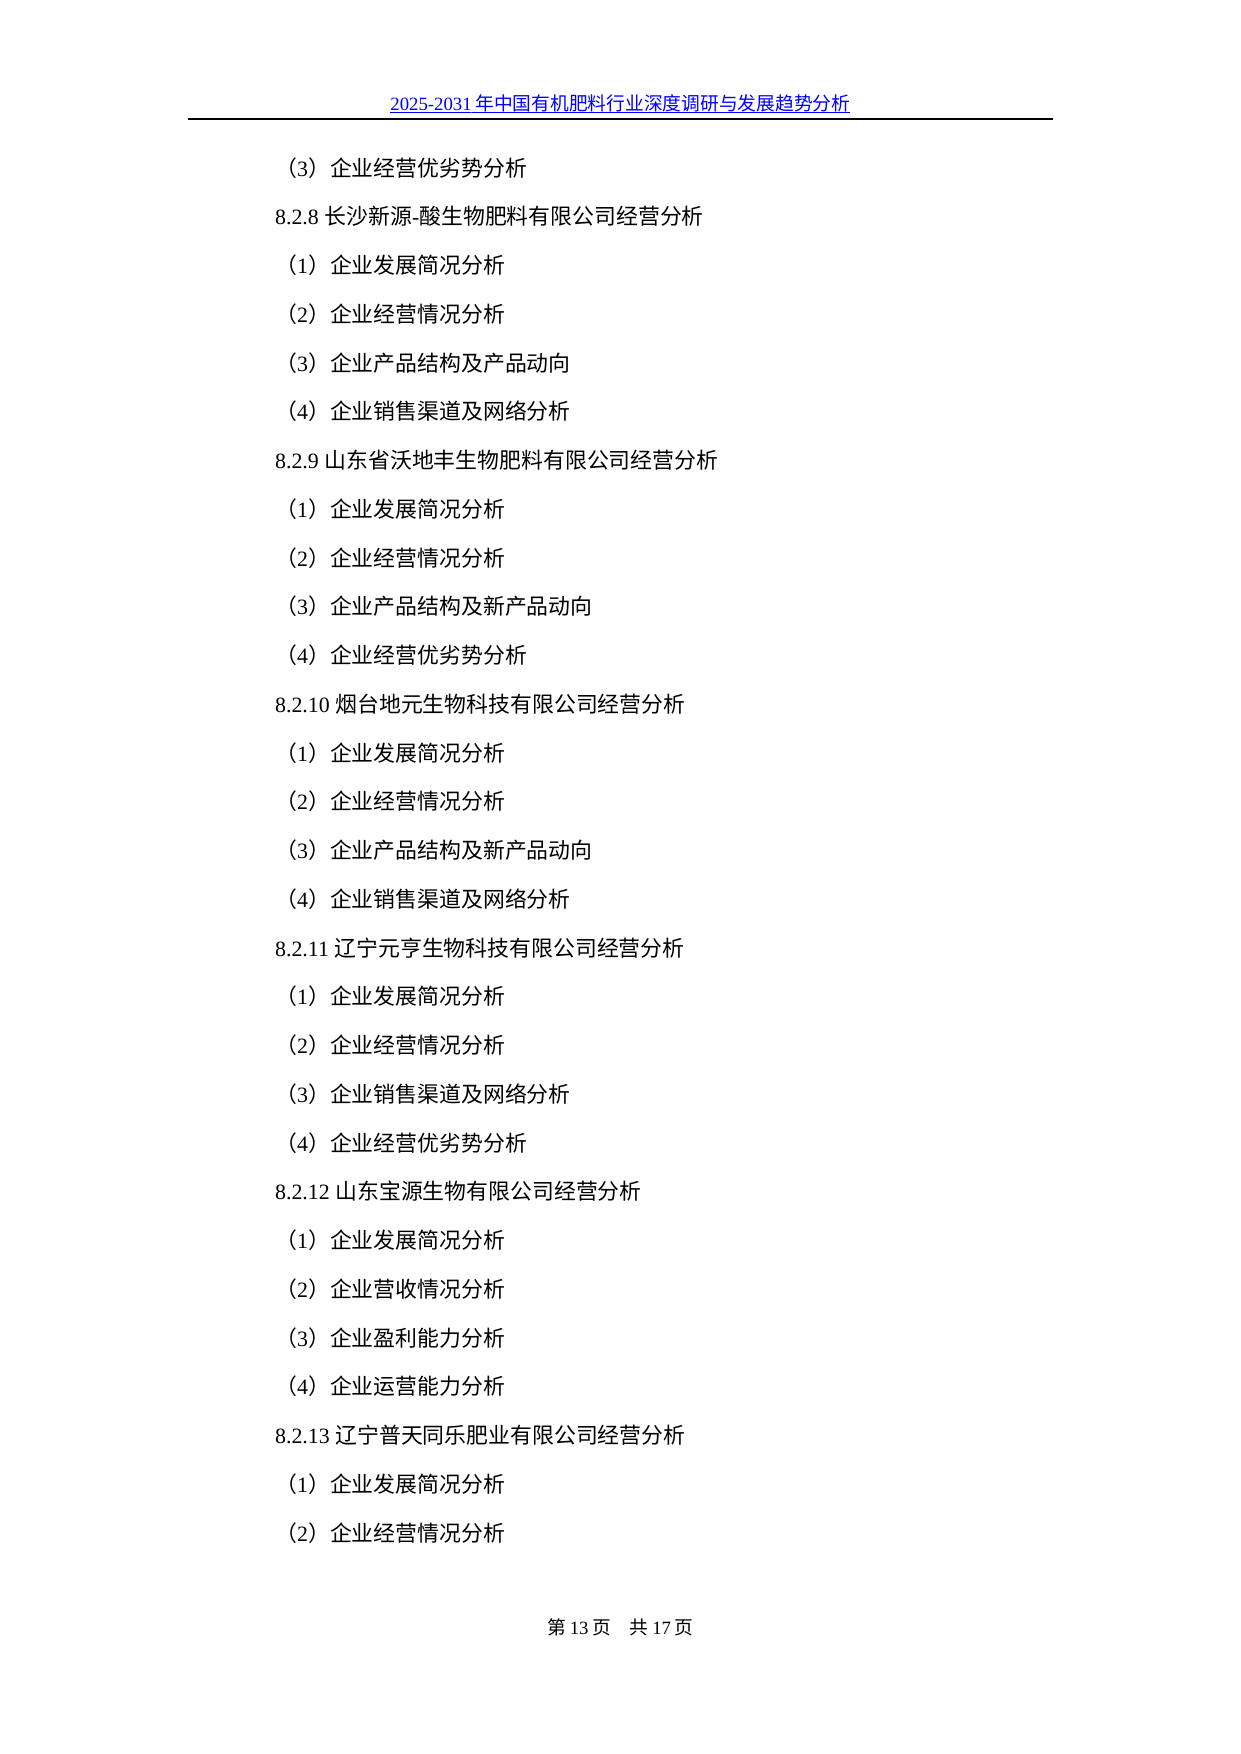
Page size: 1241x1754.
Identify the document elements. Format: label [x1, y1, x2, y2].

text [187, 150, 1053, 1548]
